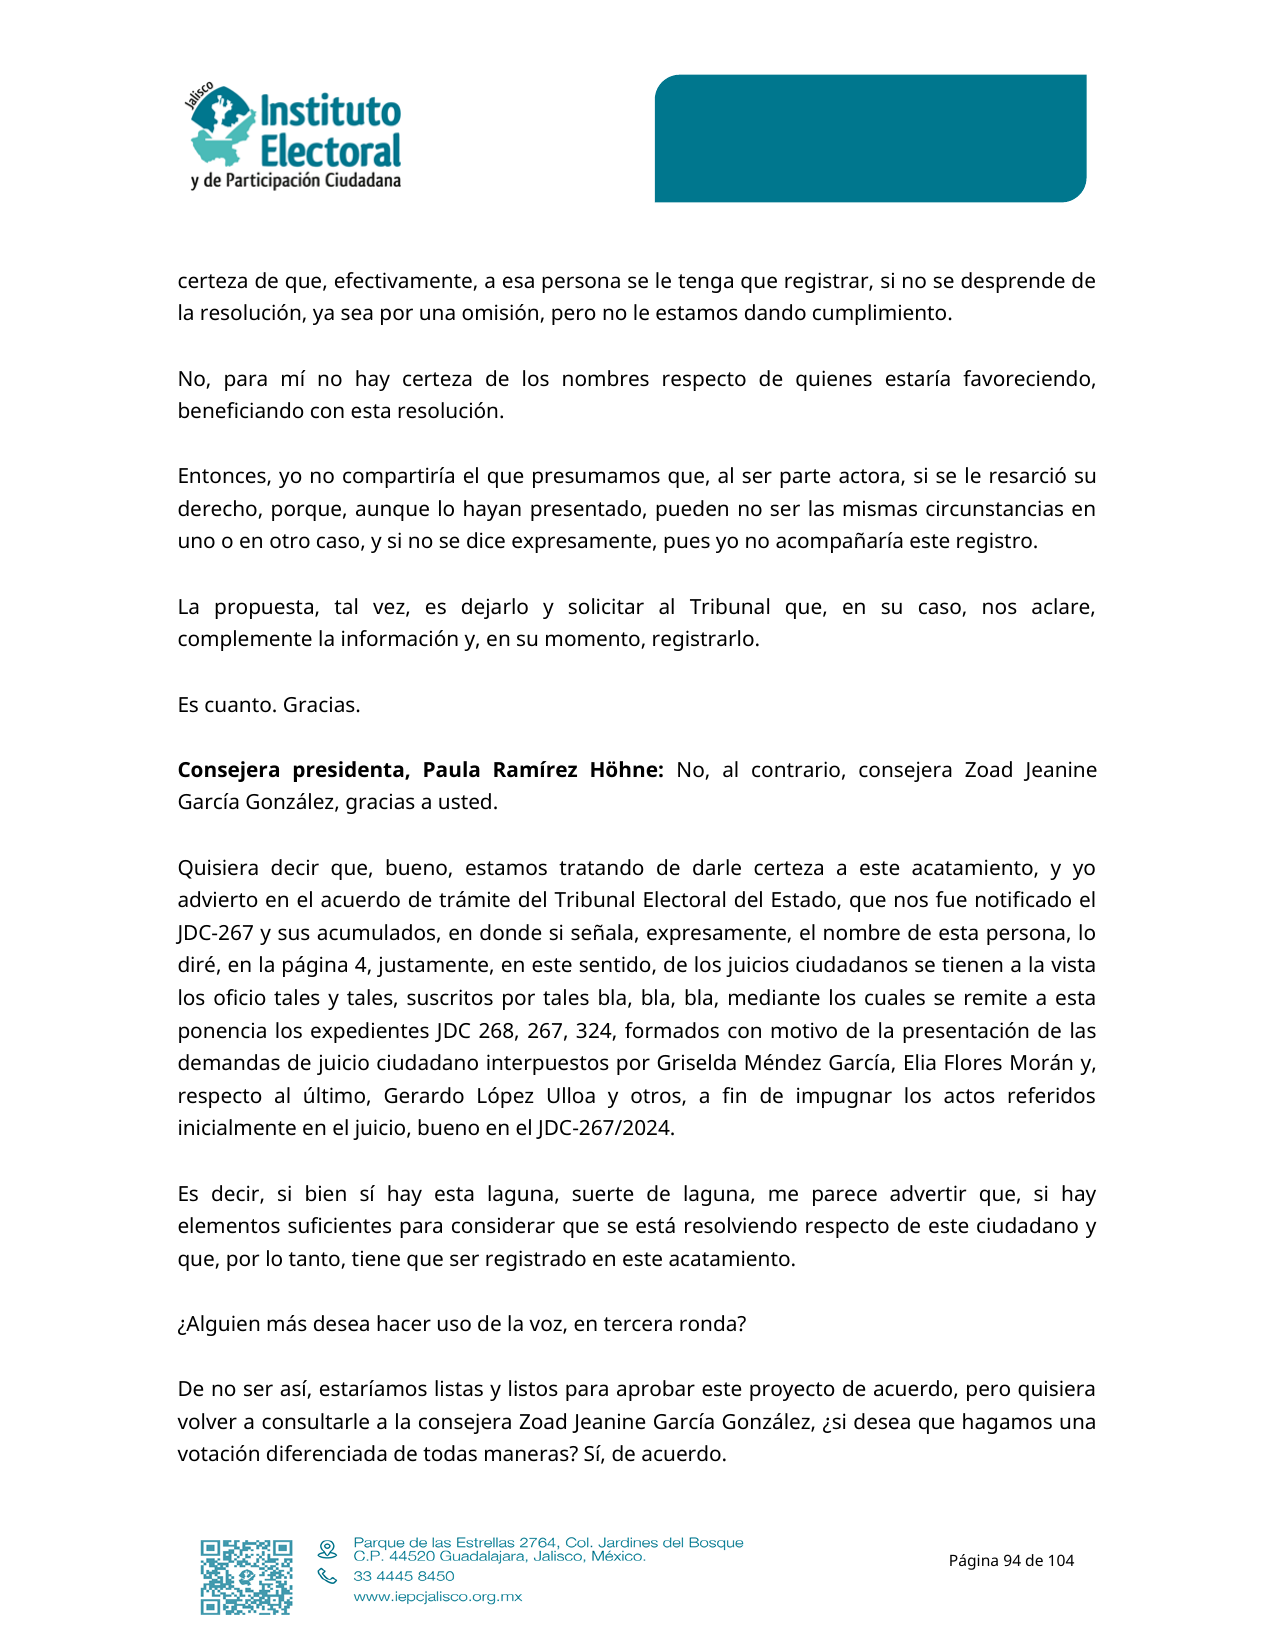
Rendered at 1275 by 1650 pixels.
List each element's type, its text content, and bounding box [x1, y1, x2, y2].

text Quisiera decir que, bueno, estamos tratando de darle certeza a este acatamiento, y yo advierto en el acuerdo de trámite del Tribunal Electoral del Estado, que nos fue notificado el JDC-267 y sus acumulados, en donde si señala, expresamente, el nombre de esta persona, lo diré, en la página 4, justamente, en este sentido, de los juicios ciudadanos se tienen a la vista los oficio tales y tales, suscritos por tales bla, bla, bla, mediante los cuales se remite a esta ponencia los expedientes JDC 268, 267, 324, formados con motivo de la presentación de las demandas de juicio ciudadano interpuestos por Griselda Méndez García, Elia Flores Morán y, respecto al último, Gerardo López Ulloa y otros, a fin de impugnar los actos referidos inicialmente en el juicio, bueno en el JDC-267/2024. [177, 853, 1098, 1142]
text La propuesta, tal vez, es dejarlo y solicitar al Tribunal que, en su caso, nos aclare, complemente la información y, en su momento, registrarlo. [177, 592, 1098, 653]
text Consejera presidenta, Paula Ramírez Höhne: No, al contrario, consejera Zoad Jeanine García González, gracias a usted. [177, 755, 1098, 816]
text ¿Alguien más desea hacer uso de la voz, en tercera ronda? [177, 1309, 1098, 1338]
picture [177, 1516, 777, 1634]
picture [177, 73, 418, 203]
text Es decir, si bien sí hay esta laguna, suerte de laguna, me parece advertir que, si hay elementos suficientes para considerar que se está resolviendo respecto de este ciudadano y que, por lo tanto, tiene que ser registrado en este acatamiento. [177, 1179, 1098, 1272]
text De no ser así, estaríamos listas y listos para aprobar este proyecto de acuerdo, pero quisiera volver a consultarle a la consejera Zoad Jeanine García González, ¿si desea que hagamos una votación diferenciada de todas maneras? Sí, de acuerdo. [177, 1374, 1098, 1468]
text No, para mí no hay certeza de los nombres respecto de quienes estaría favoreciendo, beneficiando con esta resolución. [177, 364, 1098, 425]
text Entonces, yo no compartiría el que presumamos que, al ser parte actora, si se le resarció su derecho, porque, aunque lo hayan presentado, pueden no ser las mismas circunstancias en uno o en otro caso, y si no se dice expresamente, pues yo no acompañaría este registro. [177, 461, 1098, 555]
text Es cuanto. Gracias. [177, 690, 1098, 718]
